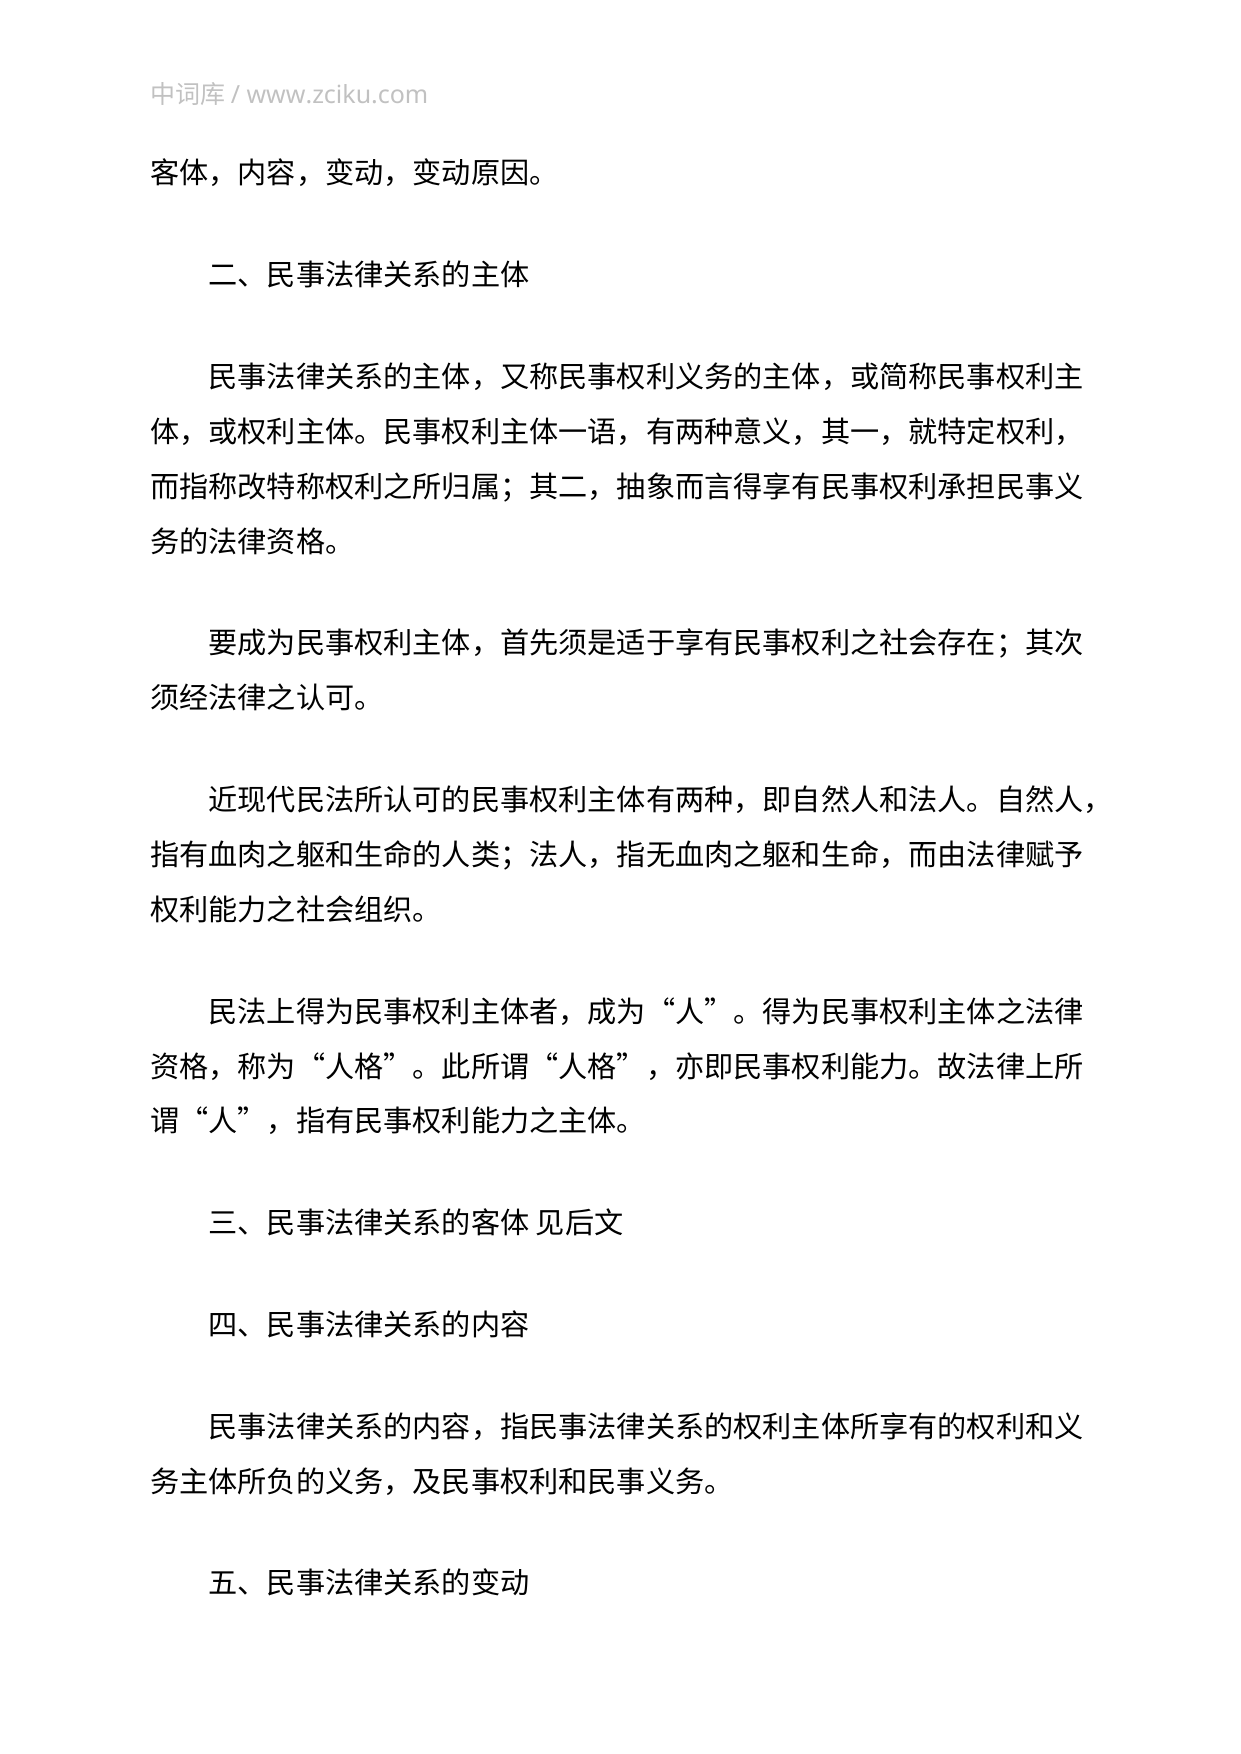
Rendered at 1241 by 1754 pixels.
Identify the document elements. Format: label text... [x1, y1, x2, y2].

text 五、民事法律关系的变动 [150, 1560, 1090, 1602]
text 三、民事法律关系的客体 见后文 [150, 1200, 1090, 1242]
text 近现代民法所认可的民事权利主体有两种，即自然人和法人。自然人，指有血肉之躯和生命的人类；法人，指无血肉之躯和生命，而由法律赋予权利能力之社会组织。 [150, 777, 1090, 929]
text 民法上得为民事权利主体者，成为“人”。得为民事权利主体之法律资格，称为“人格”。此所谓“人格”，亦即民事权利能力。故法律上所谓“人”，指有民事权利能力之主体。 [150, 988, 1090, 1140]
text 四、民事法律关系的内容 [150, 1302, 1090, 1344]
text 民事法律关系的内容，指民事法律关系的权利主体所享有的权利和义务主体所负的义务，及民事权利和民事义务。 [150, 1403, 1090, 1501]
text 要成为民事权利主体，首先须是适于享有民事权利之社会存在；其次须经法律之认可。 [150, 620, 1090, 717]
text 二、民事法律关系的主体 [150, 252, 1090, 294]
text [150, 150, 1090, 192]
text 民事法律关系的主体，又称民事权利义务的主体，或简称民事权利主体，或权利主体。民事权利主体一语，有两种意义，其一，就特定权利，而指称改特称权利之所归属；其二，抽象而言得享有民事权利承担民事义务的法律资格。 [150, 353, 1090, 561]
